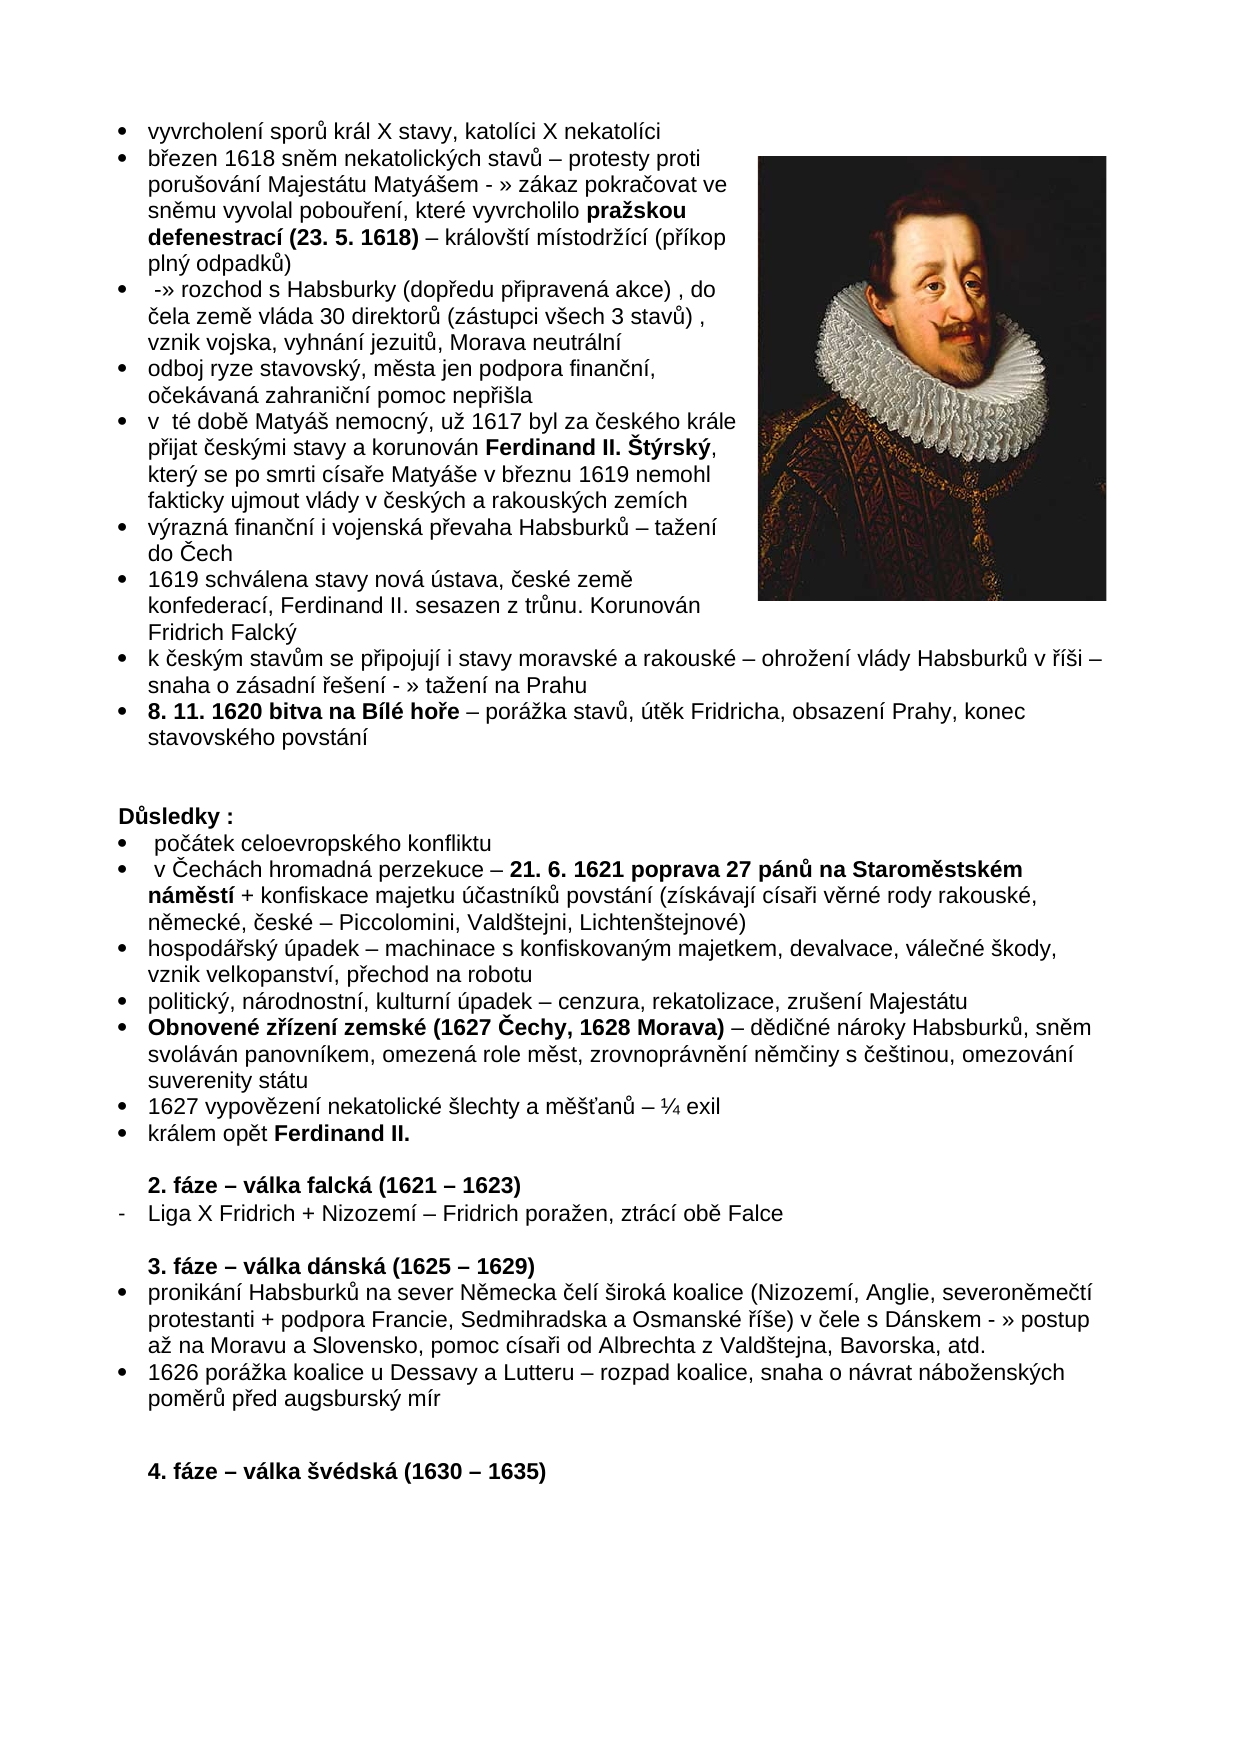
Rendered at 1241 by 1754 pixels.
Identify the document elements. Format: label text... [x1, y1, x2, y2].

list výrazná finanční i vojenská převaha Habsburků – tažení do Čech [118, 513, 757, 566]
list Liga X Fridrich + Nizozemí – Fridrich poražen, ztrácí obě Falce [118, 1199, 1107, 1227]
text 2. fáze – válka falcká (1621 – 1623) [148, 1172, 1107, 1199]
text 4. fáze – válka švédská (1630 – 1635) [148, 1458, 1107, 1485]
list hospodářský úpadek – machinace s konfiskovaným majetkem, devalvace, válečné škody, vznik velkopanství, přechod na robotu [118, 935, 1107, 988]
list politický, národnostní, kulturní úpadek – cenzura, rekatolizace, zrušení Majestátu [118, 988, 1107, 1014]
list 1619 schválena stavy nová ústava, české země konfederací, Ferdinand II. sesazen z trůnu. Korunován Fridrich Falcký [118, 566, 1107, 645]
text Důsledky : [118, 803, 1107, 830]
list vyvrcholení sporů král X stavy, katolíci X nekatolíci [118, 118, 1107, 144]
list králem opět Ferdinand II. [118, 1119, 1107, 1146]
list odboj ryze stavovský, města jen podpora finanční, očekávaná zahraniční pomoc nepřišla [118, 355, 757, 408]
list 1626 porážka koalice u Dessavy a Lutteru – rozpad koalice, snaha o návrat náboženských poměrů před augsburský mír [118, 1358, 1107, 1411]
text 3. fáze – válka dánská (1625 – 1629) [148, 1253, 1107, 1279]
list k českým stavům se připojují i stavy moravské a rakouské – ohrožení vlády Habsburků v říši – snaha o zásadní řešení - » tažení na Prahu [118, 645, 1107, 698]
list březen 1618 sněm nekatolických stavů – protesty proti porušování Majestátu Matyášem - » zákaz pokračovat ve sněmu vyvolal pobouření, které vyvrcholilo pražskou defenestrací (23. 5. 1618) – královští místodržící (příkop plný odpadků) [118, 144, 1107, 276]
list 8. 11. 1620 bitva na Bílé hoře – porážka stavů, útěk Fridricha, obsazení Prahy, konec stavovského povstání [118, 698, 1107, 751]
list 1627 vypovězení nekatolické šlechty a měšťanů – ¼ exil [118, 1093, 1107, 1119]
list Obnovené zřízení zemské (1627 Čechy, 1628 Morava) – dědičné nároky Habsburků, sněm svoláván panovníkem, omezená role měst, zrovnoprávnění němčiny s češtinou, omezování suverenity státu [118, 1014, 1107, 1093]
picture [757, 156, 1107, 600]
list v té době Matyáš nemocný, už 1617 byl za českého krále přijat českými stavy a korunován Ferdinand II. Štýrský, který se po smrti císaře Matyáše v březnu 1619 nemohl fakticky ujmout vlády v českých a rakouských zemích [118, 408, 757, 513]
list pronikání Habsburků na sever Německa čelí široká koalice (Nizozemí, Anglie, severoněmečtí protestanti + podpora Francie, Sedmihradska a Osmanské říše) v čele s Dánskem - » postup až na Moravu a Slovensko, pomoc císaři od Albrechta z Valdštejna, Bavorska, atd. [118, 1279, 1107, 1358]
list -» rozchod s Habsburky (dopředu připravená akce) , do čela země vláda 30 direktorů (zástupci všech 3 stavů) , vznik vojska, vyhnání jezuitů, Morava neutrální [118, 276, 757, 355]
list v Čechách hromadná perzekuce – 21. 6. 1621 poprava 27 pánů na Staroměstském náměstí + konfiskace majetku účastníků povstání (získávají císaři věrné rody rakouské, německé, české – Piccolomini, Valdštejni, Lichtenštejnové) [118, 856, 1107, 935]
list počátek celoevropského konfliktu [118, 830, 1107, 856]
